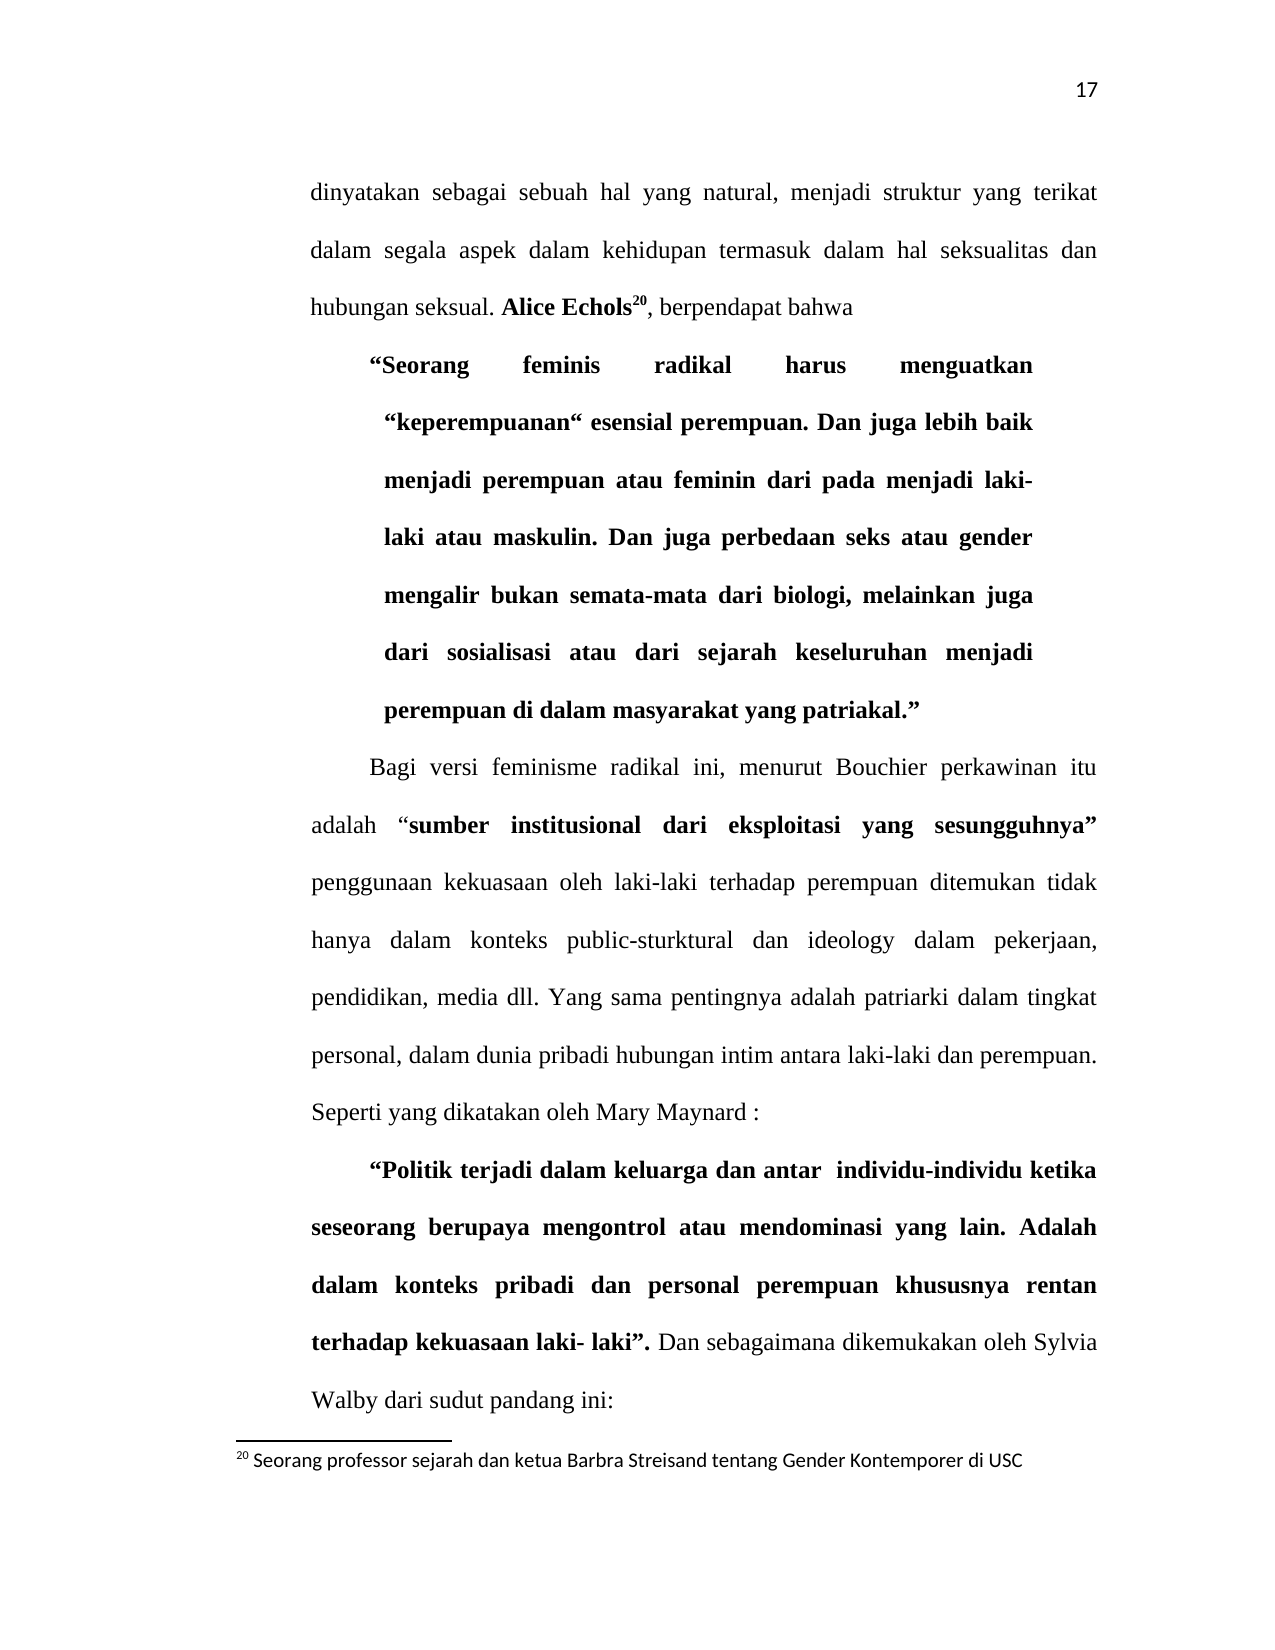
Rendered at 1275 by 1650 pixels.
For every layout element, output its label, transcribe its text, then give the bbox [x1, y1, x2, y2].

list “Politik terjadi dalam keluarga dan antar individu-individu ketika seseorang berupaya mengontrol atau mendominasi yang lain. Adalah dalam konteks pribadi dan personal perempuan khususnya rentan terhadap kekuasaan laki- laki”. Dan sebagaimana dikemukakan oleh Sylvia Walby dari sudut pandang ini: [311, 1155, 1098, 1413]
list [310, 177, 1098, 321]
list “Seorang feminis radikal harus menguatkan “keperempuanan“ esensial perempuan. Dan juga lebih baik menjadi perempuan atau feminin dari pada menjadi laki-laki atau maskulin. Dan juga perbedaan seks atau gender mengalir bukan semata-mata dari biologi, melainkan juga dari sosialisasi atau dari sejarah keseluruhan menjadi perempuan di dalam masyarakat yang patriakal.” [369, 350, 1034, 723]
list Bagi versi feminisme radikal ini, menurut Bouchier perkawinan itu adalah “sumber institusional dari eksploitasi yang sesungguhnya” penggunaan kekuasaan oleh laki-laki terhadap perempuan ditemukan tidak hanya dalam konteks public-sturktural dan ideology dalam pekerjaan, pendidikan, media dll. Yang sama pentingnya adalah patriarki dalam tingkat personal, dalam dunia pribadi hubungan intim antara laki-laki dan perempuan. Seperti yang dikatakan oleh Mary Maynard : [311, 752, 1098, 1126]
